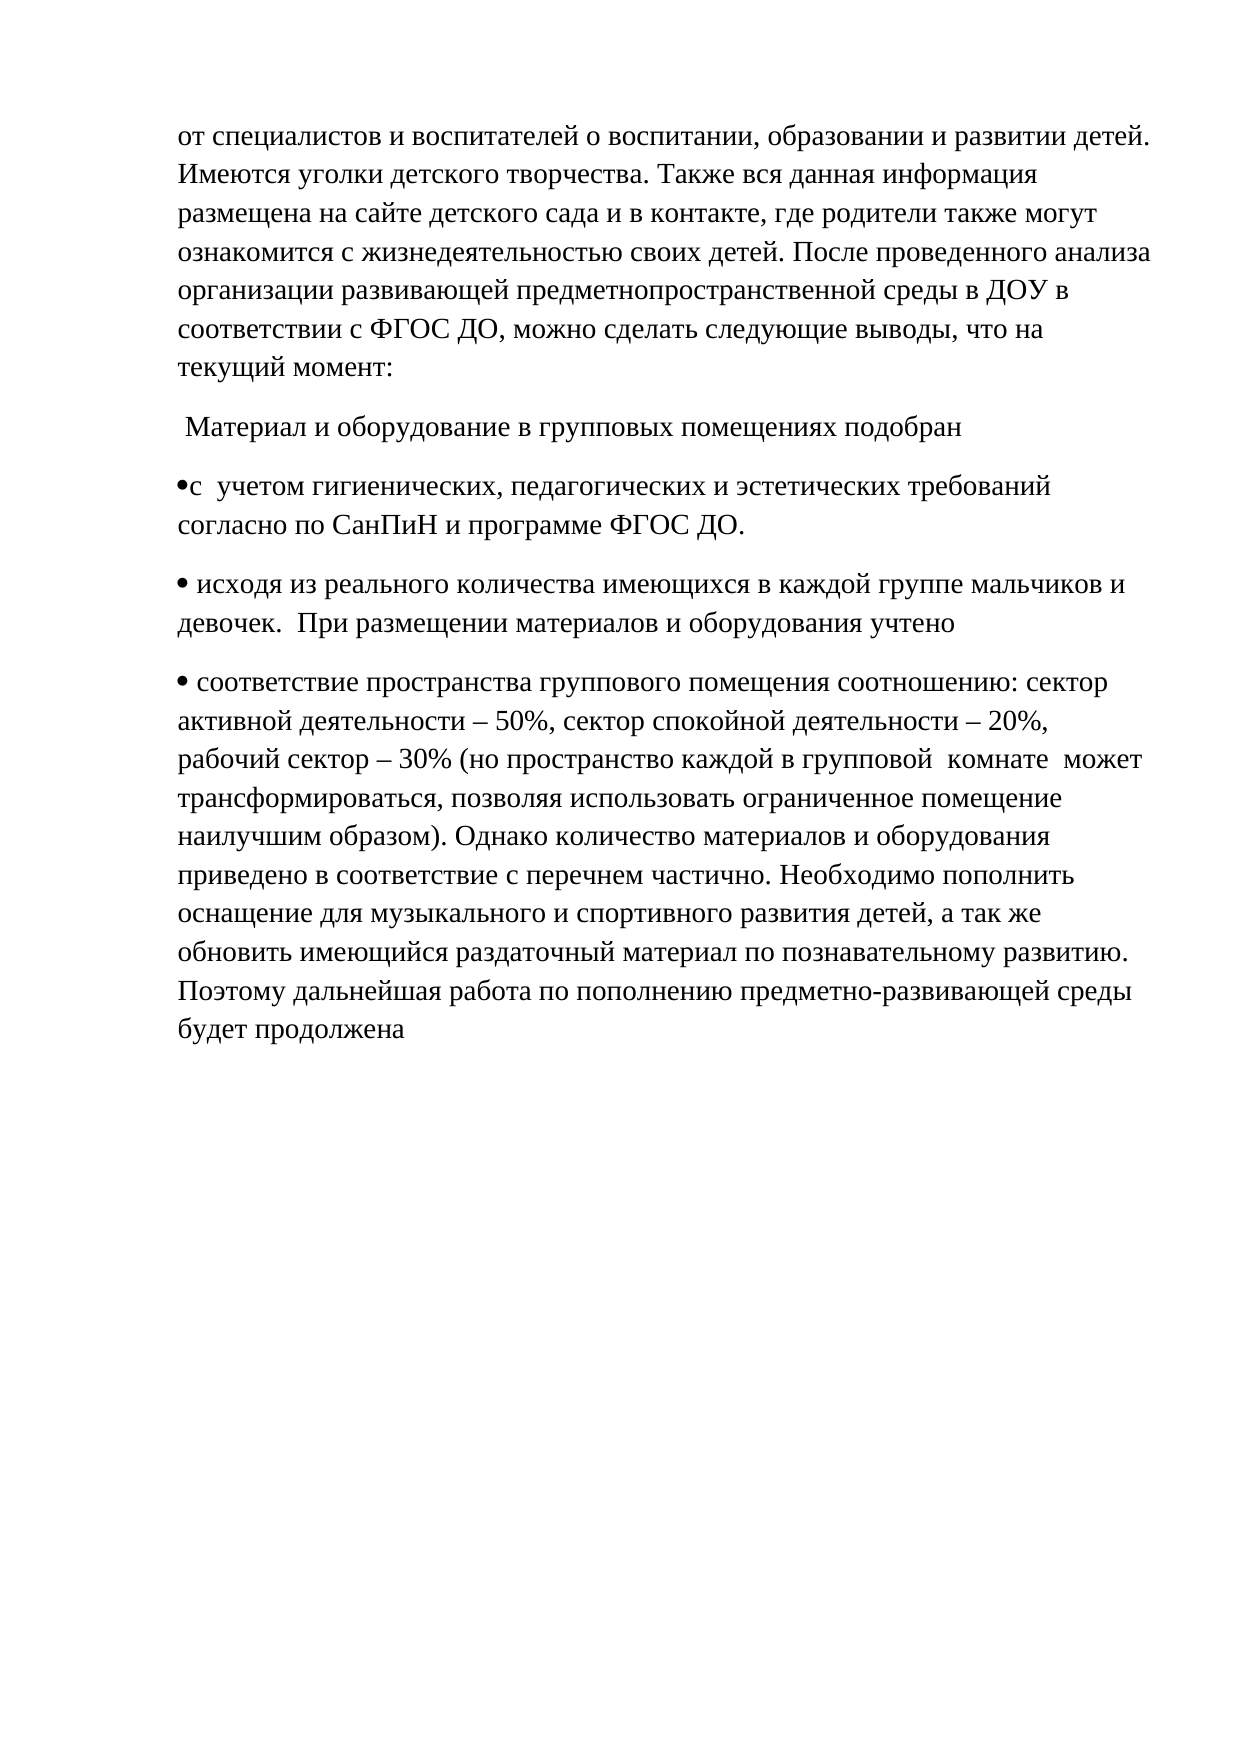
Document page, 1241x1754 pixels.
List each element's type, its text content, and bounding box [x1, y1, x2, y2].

text с учетом гигиенических, педагогических и эстетических требований согласно по СанПиН и программе ФГОС ДО. [177, 468, 1152, 540]
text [177, 118, 1152, 383]
text соответствие пространства группового помещения соотношению: сектор активной деятельности – 50%, сектор спокойной деятельности – 20%, рабочий сектор – 30% (но пространство каждой в групповой комнате может трансформироваться, позволяя использовать ограниченное помещение наилучшим образом). Однако количество материалов и оборудования приведено в соответствие с перечнем частично. Необходимо пополнить оснащение для музыкального и спортивного развития детей, а так же обновить имеющийся раздаточный материал по познавательному развитию. Поэтому дальнейшая работа по пополнению предметно-развивающей среды будет продолжена [177, 664, 1152, 1045]
text исходя из реального количества имеющихся в каждой группе мальчиков и девочек. При размещении материалов и оборудования учтено [177, 566, 1152, 638]
text Материал и оборудование в групповых помещениях подобран [177, 409, 1152, 442]
